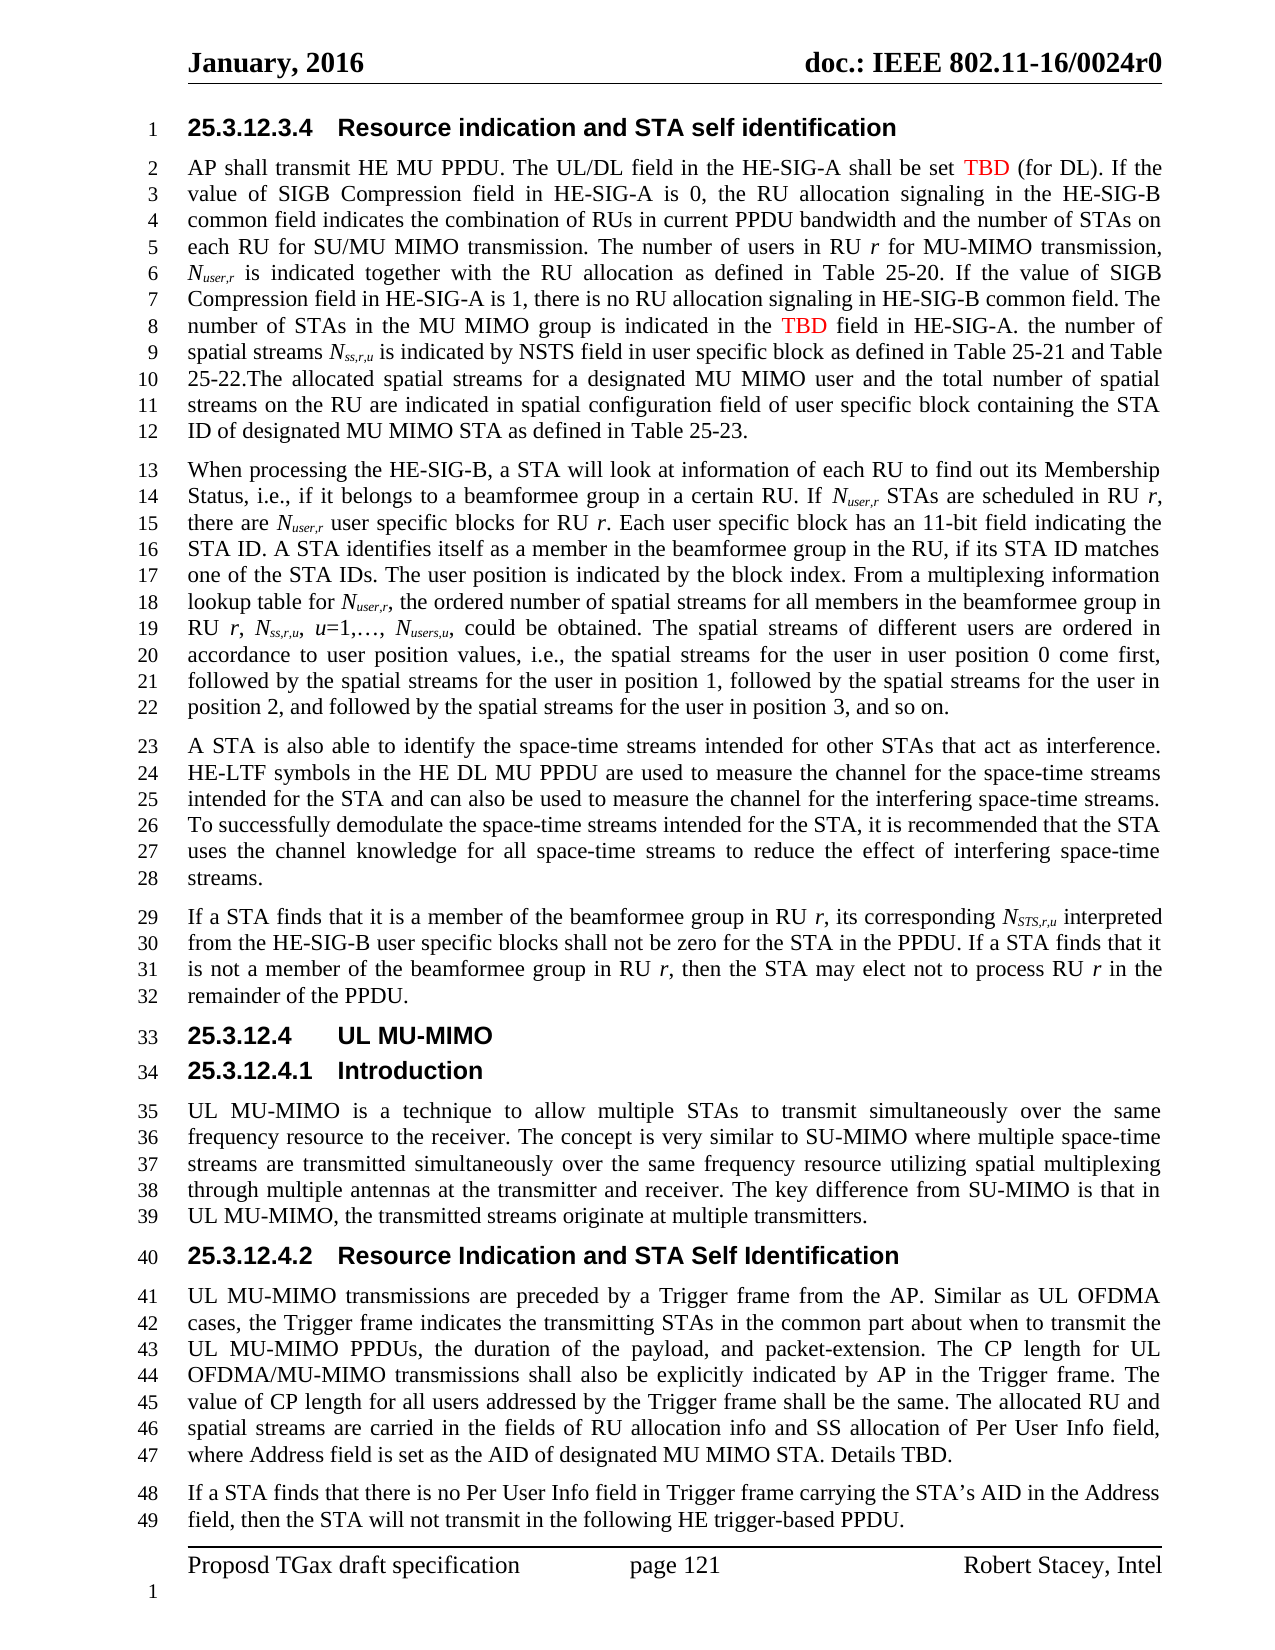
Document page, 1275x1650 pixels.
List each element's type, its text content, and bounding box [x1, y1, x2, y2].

text UL MU-MIMO is a technique to allow multiple STAs to transmit simultaneously over the same frequency resource to the receiver. The concept is very similar to SU-MIMO where multiple space-time streams are transmitted simultaneously over the same frequency resource utilizing spatial multiplexing through multiple antennas at the transmitter and receiver. The key difference from SU-MIMO is that in UL MU-MIMO, the transmitted streams originate at multiple transmitters. [187, 1097, 1162, 1229]
text If a STA finds that it is a member of the beamformee group in RU r, its corresponding NSTS,r,u interpreted from the HE-SIG-B user specific blocks shall not be zero for the STA in the PPDU. If a STA finds that it is not a member of the beamformee group in RU r, then the STA may elect not to process RU r in the remainder of the PPDU. [187, 903, 1162, 1008]
subtitle UL MU-MIMO [187, 1021, 1162, 1049]
subtitle Resource Indication and STA Self Identification [187, 1241, 1162, 1270]
subtitle Resource indication and STA self identification [187, 112, 1162, 141]
subtitle Introduction [187, 1056, 1162, 1084]
text If a STA finds that there is no Per User Info field in Trigger frame carrying the STA’s AID in the Address field, then the STA will not transmit in the following HE trigger-based PPDU. [187, 1479, 1162, 1532]
text UL MU-MIMO transmissions are preceded by a Trigger frame from the AP. Similar as UL OFDMA cases, the Trigger frame indicates the transmitting STAs in the common part about when to transmit the UL MU-MIMO PPDUs, the duration of the payload, and packet-extension. The CP length for UL OFDMA/MU-MIMO transmissions shall also be explicitly indicated by AP in the Trigger frame. The value of CP length for all users addressed by the Trigger frame shall be the same. The allocated RU and spatial streams are carried in the fields of RU allocation info and SS allocation of Per User Info field, where Address field is set as the AID of designated MU MIMO STA. Details TBD. [187, 1282, 1162, 1467]
text When processing the HE-SIG-B, a STA will look at information of each RU to find out its Membership Status, i.e., if it belongs to a beamformee group in a certain RU. If Nuser,r STAs are scheduled in RU r, there are Nuser,r user specific blocks for RU r. Each user specific block has an 11-bit field indicating the STA ID. A STA identifies itself as a member in the beamformee group in the RU, if its STA ID matches one of the STA IDs. The user position is indicated by the block index. From a multiplexing information lookup table for Nuser,r, the ordered number of spatial streams for all members in the beamformee group in RU r, Nss,r,u, u=1,…, Nusers,u, could be obtained. The spatial streams of different users are ordered in accordance to user position values, i.e., the spatial streams for the user in user position 0 come first, followed by the spatial streams for the user in position 1, followed by the spatial streams for the user in position 2, and followed by the spatial streams for the user in position 3, and so on. [187, 456, 1162, 720]
text A STA is also able to identify the space-time streams intended for other STAs that act as interference. HE-LTF symbols in the HE DL MU PPDU are used to measure the channel for the space-time streams intended for the STA and can also be used to measure the channel for the interfering space-time streams. To successfully demodulate the space-time streams intended for the STA, it is recommended that the STA uses the channel knowledge for all space-time streams to reduce the effect of interfering space-time streams. [187, 732, 1162, 890]
